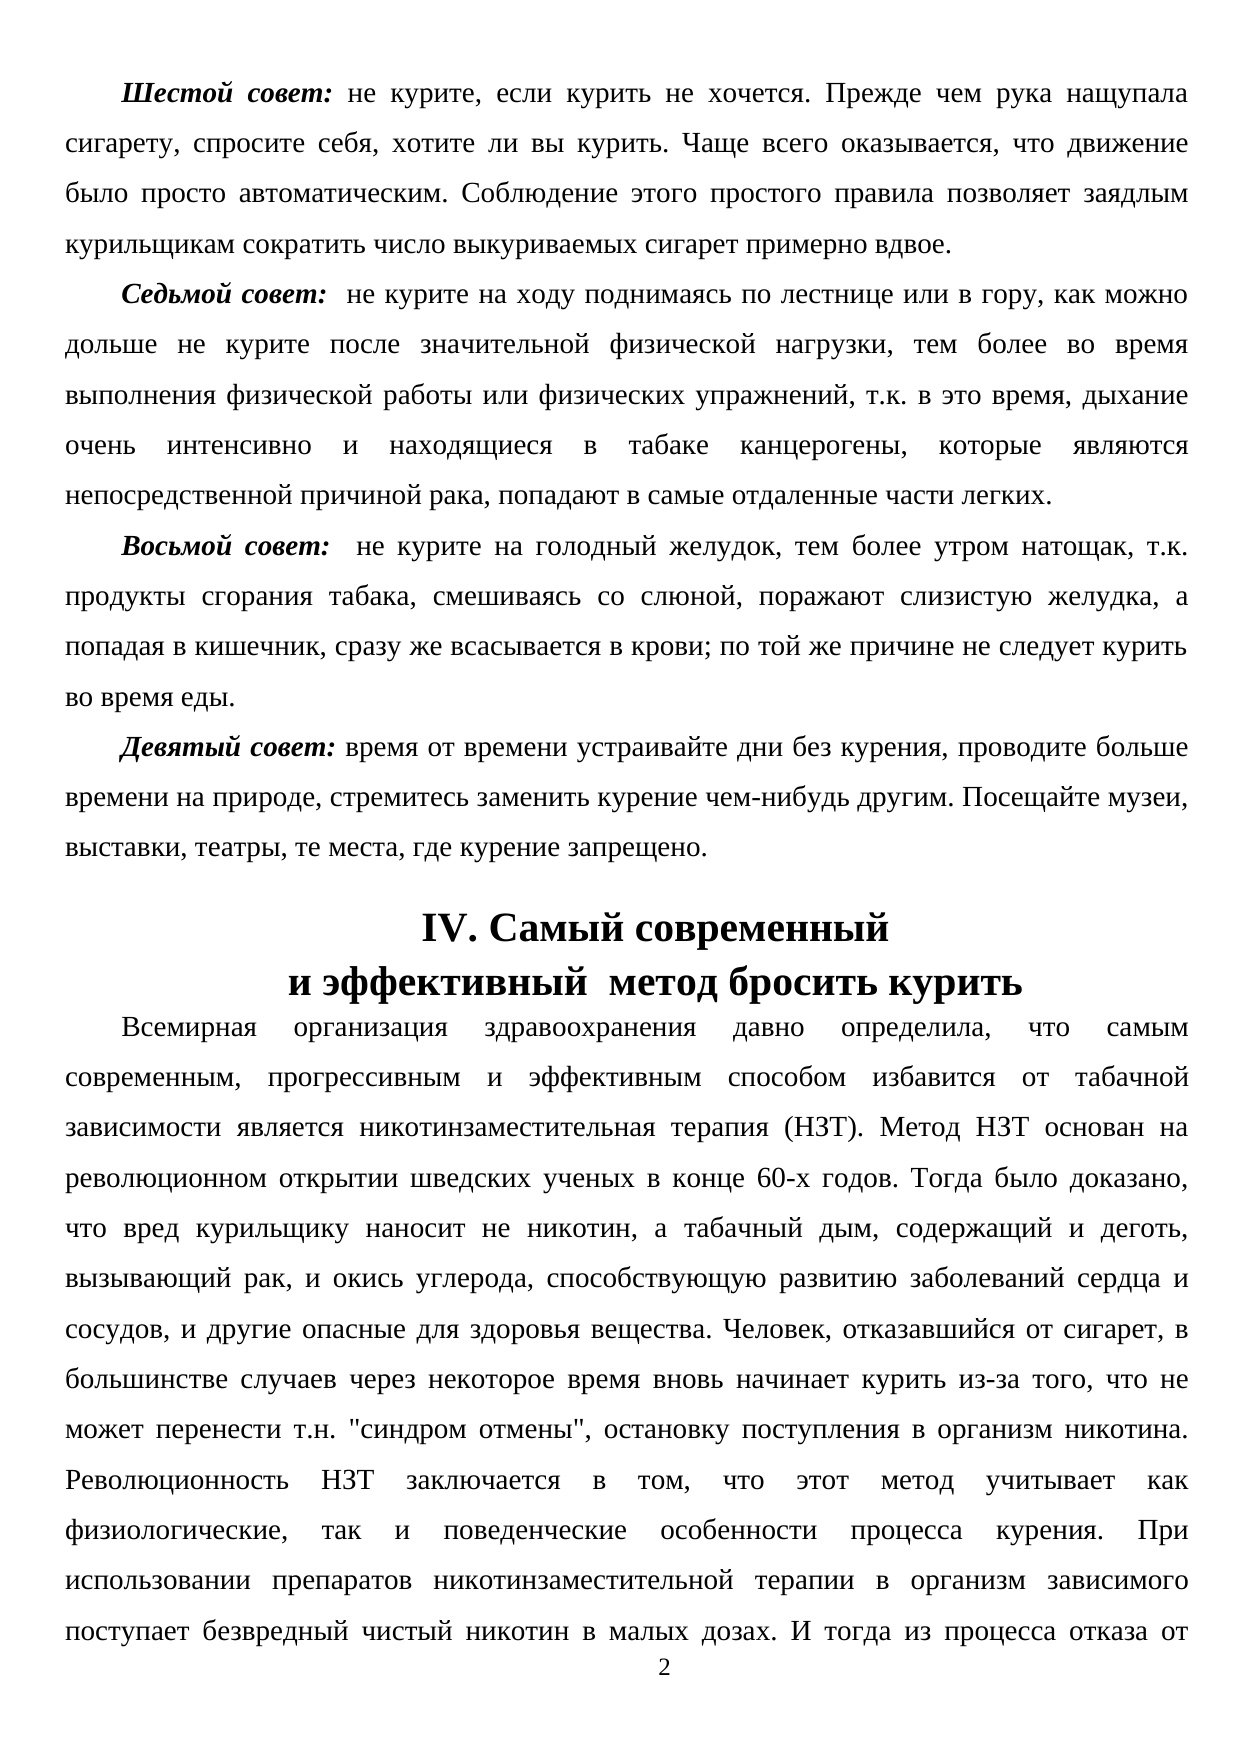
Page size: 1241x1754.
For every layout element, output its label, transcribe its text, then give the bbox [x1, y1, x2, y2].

text Шестой совет: не курите, если курить не хочется. Прежде чем рука нащупала сигарету, спросите себя, хотите ли вы курить. Чаще всего оказывается, что движение было просто автоматическим. Соблюдение этого простого правила позволяет заядлым курильщикам сократить число выкуриваемых сигарет примерно вдвое. [65, 75, 1190, 259]
text Седьмой совет: не курите на ходу поднимаясь по лестнице или в гору, как можно дольше не курите после значительной физической нагрузки, тем более во время выполнения физической работы или физических упражнений, т.к. в это время, дыхание очень интенсивно и находящиеся в табаке канцерогены, которые являются непосредственной причиной рака, попадают в самые отдаленные части легких. [65, 276, 1190, 511]
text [65, 1009, 1190, 1646]
text Восьмой совет: не курите на голодный желудок, тем более утром натощак, т.к. продукты сгорания табака, смешиваясь со слюной, поражают слизистую желудка, а попадая в кишечник, сразу же всасывается в крови; по той же причине не следует курить во время еды. [65, 528, 1190, 712]
text Девятый совет: время от времени устраивайте дни без курения, проводите больше времени на природе, стремитесь заменить курение чем-нибудь другим. Посещайте музеи, выставки, театры, те места, где курение запрещено. [65, 729, 1190, 863]
text IV. Самый современный [65, 903, 1190, 951]
text и эффективный метод бросить курить [65, 956, 1190, 1004]
